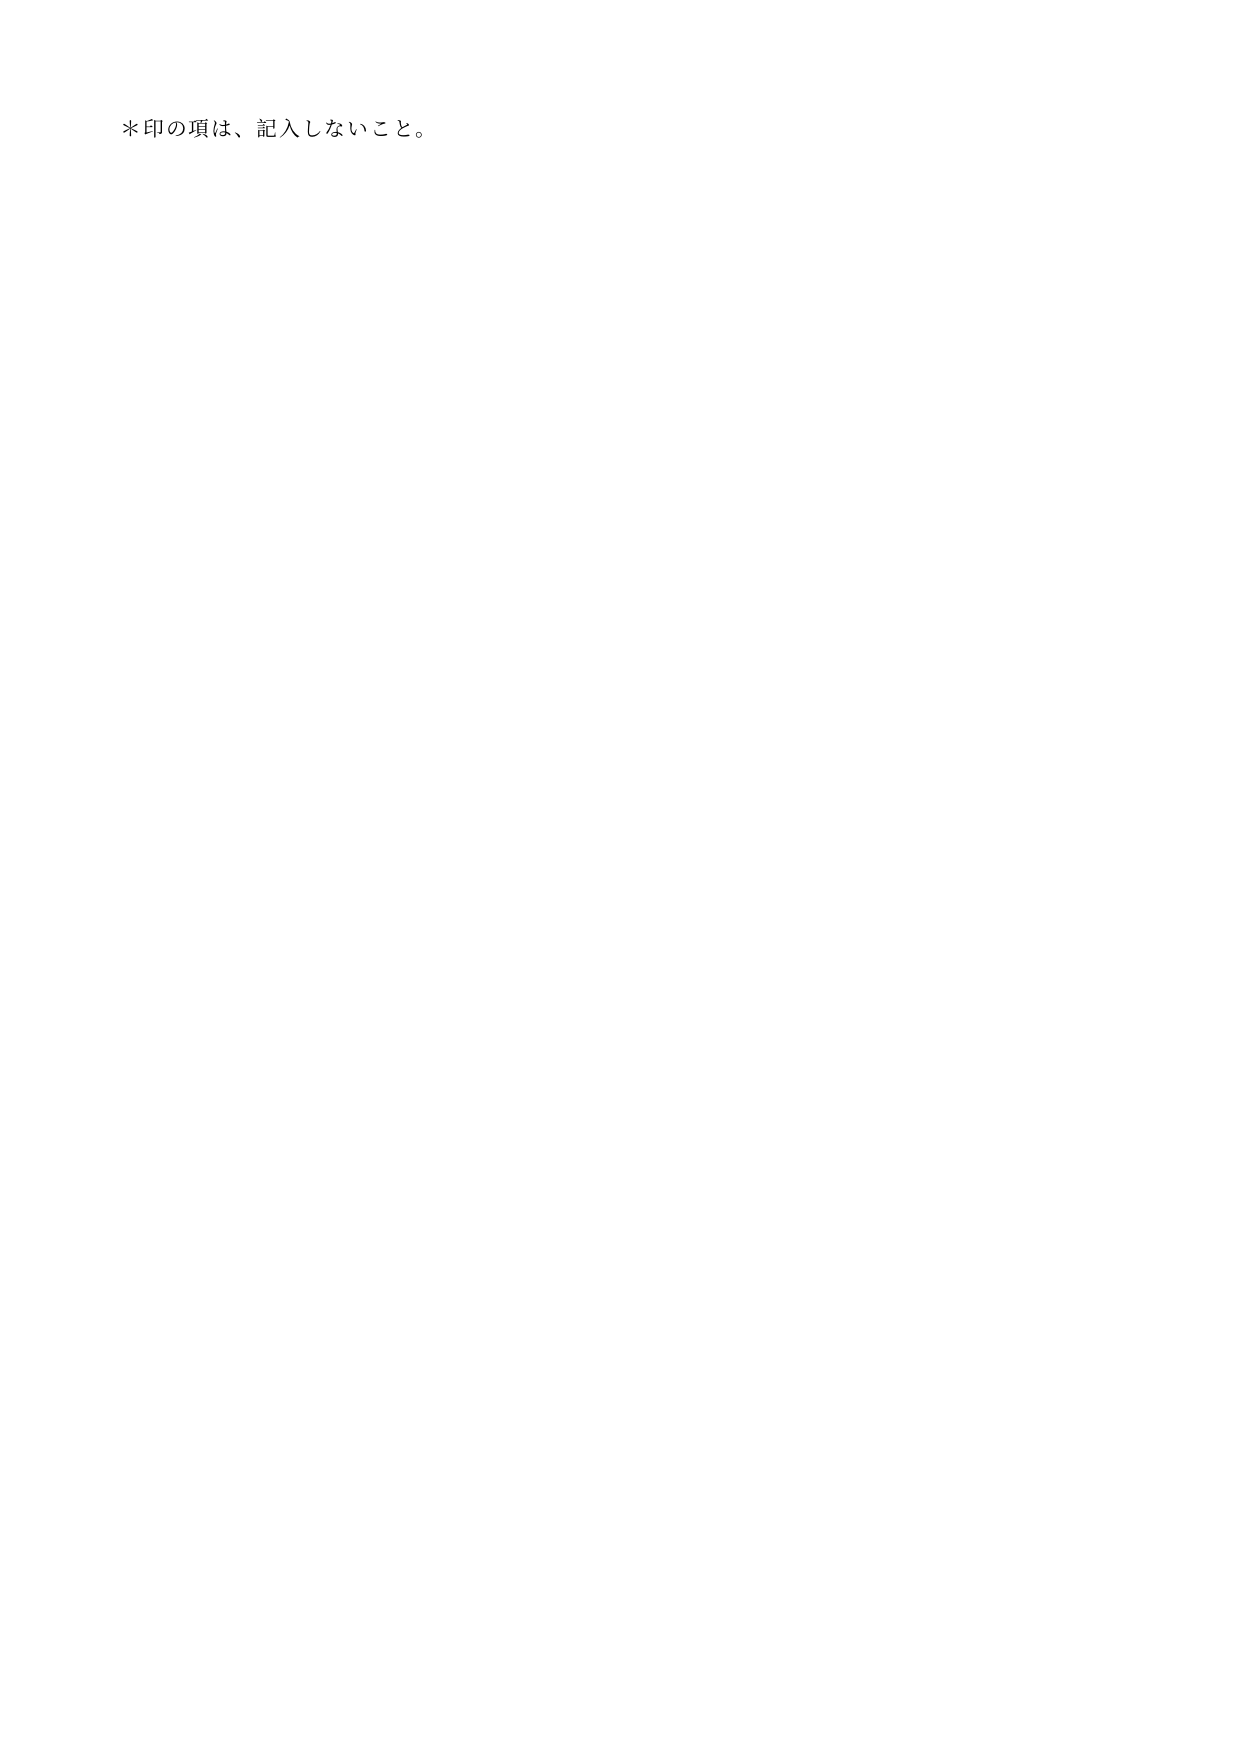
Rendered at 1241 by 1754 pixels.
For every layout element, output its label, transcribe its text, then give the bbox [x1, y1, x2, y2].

text ＊印の項は、記入しないこと。様式第５号（第12条第１項） [98, 112, 1142, 143]
